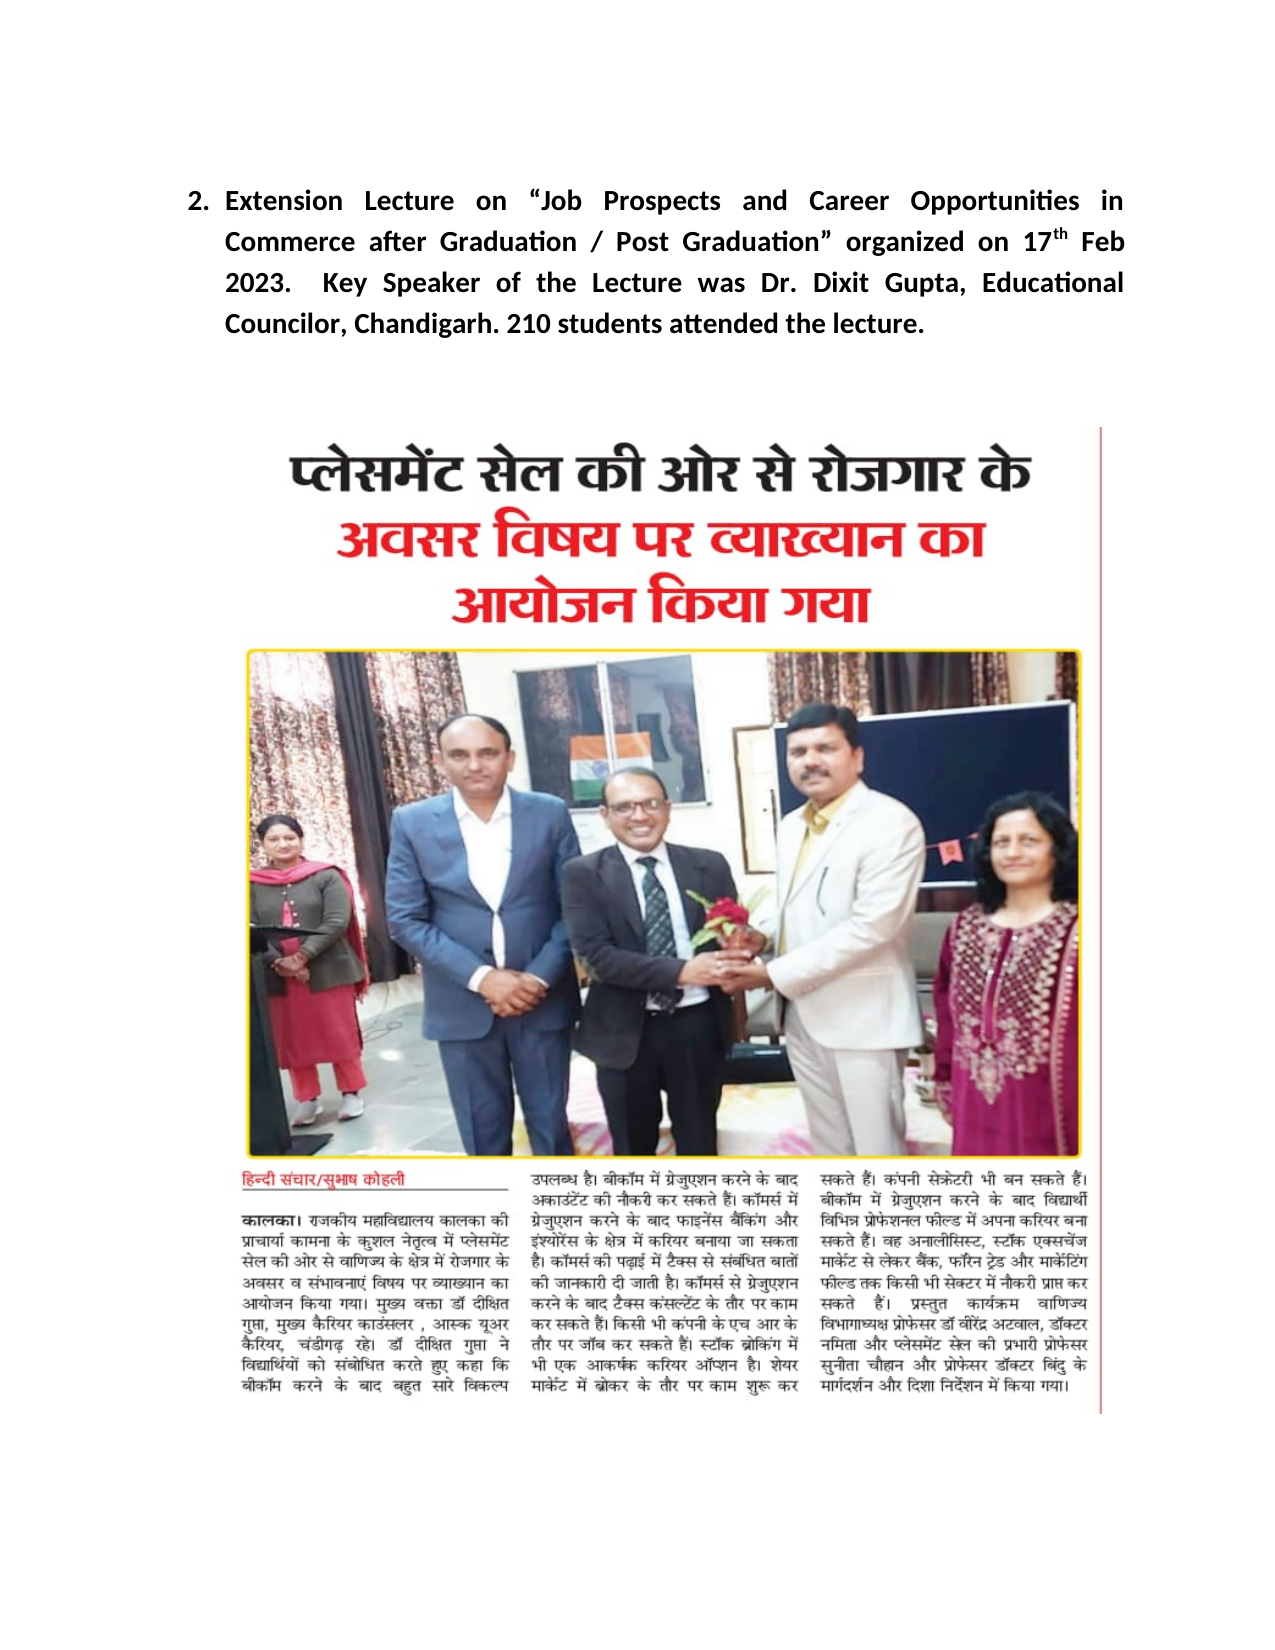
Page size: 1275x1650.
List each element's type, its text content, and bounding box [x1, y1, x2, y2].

list Extension Lecture on “Job Prospects and Career Opportunities in Commerce after Graduation / Post Graduation” organized on 17th Feb 2023. Key Speaker of the Lecture was Dr. Dixit Gupta, Educational Councilor, Chandigarh. 210 students attended the lecture. [187, 182, 1125, 341]
picture [225, 427, 1103, 1414]
